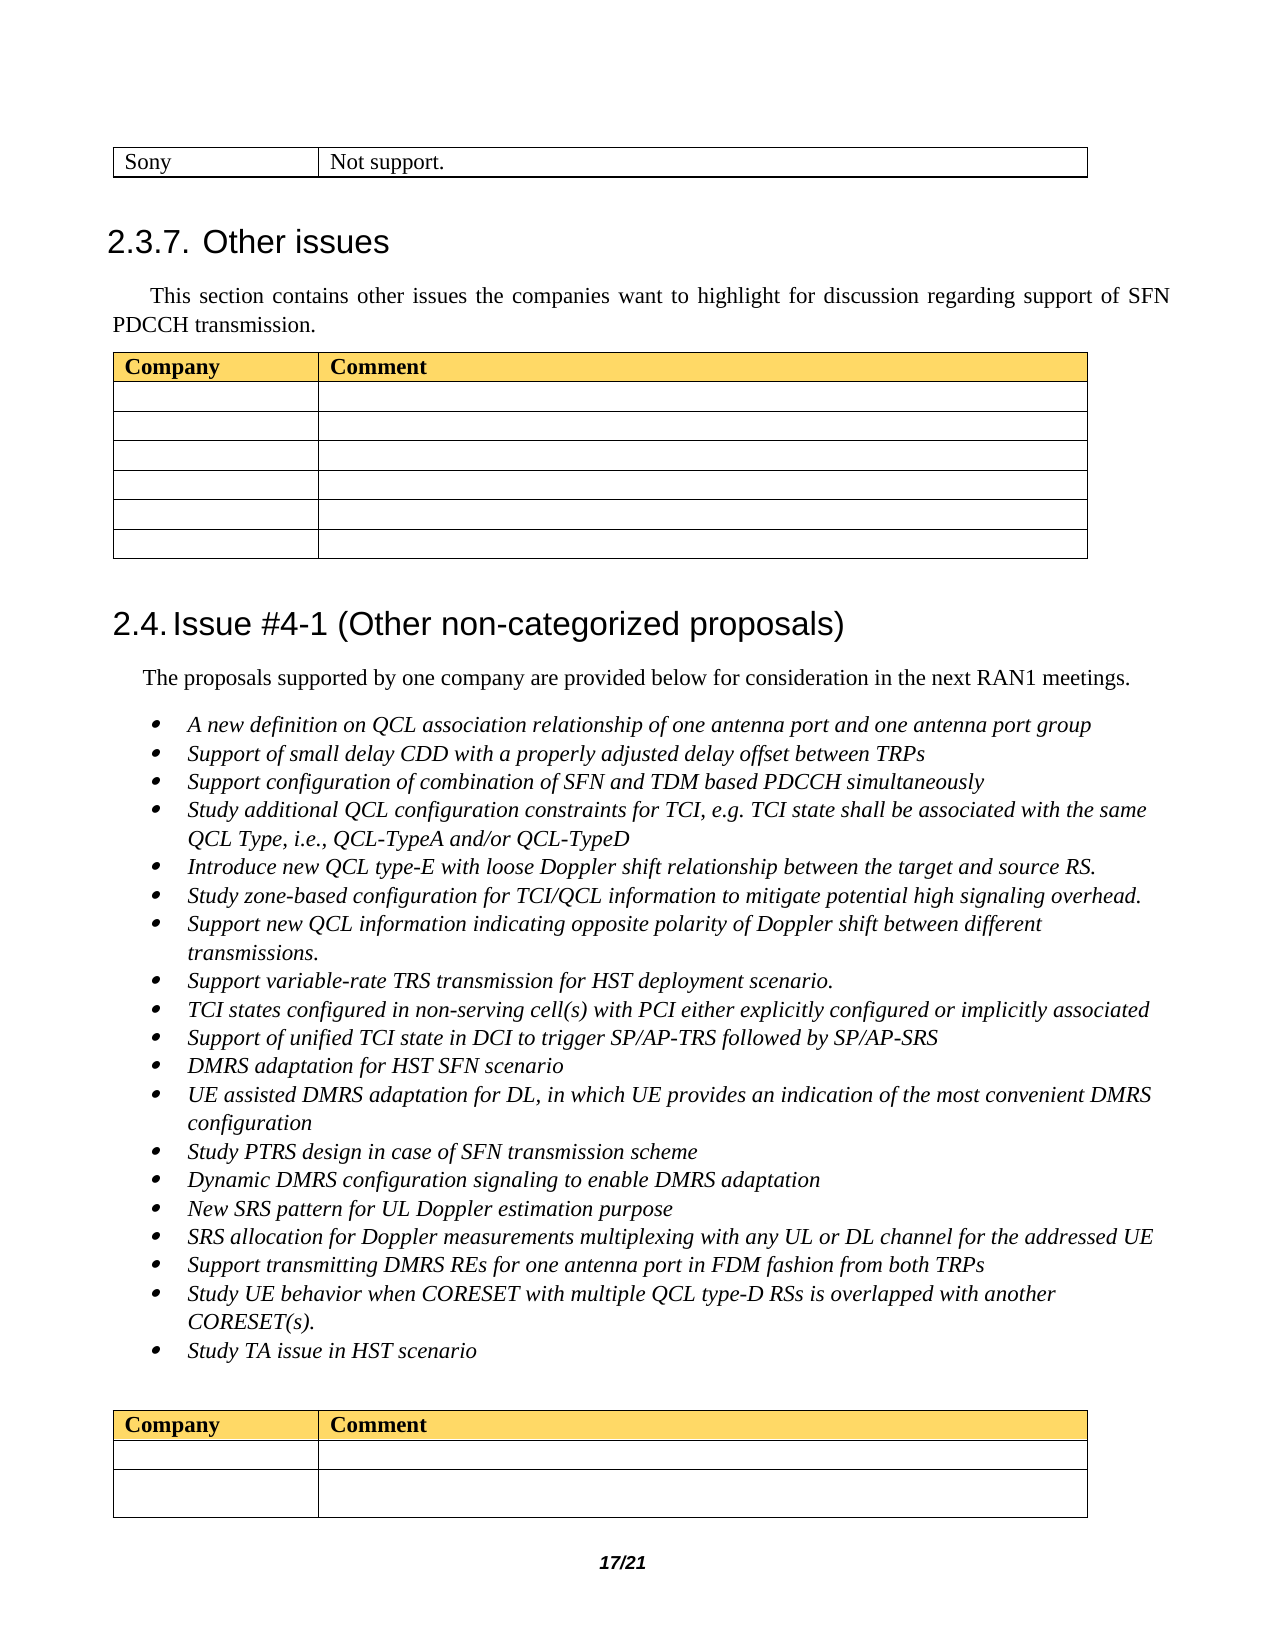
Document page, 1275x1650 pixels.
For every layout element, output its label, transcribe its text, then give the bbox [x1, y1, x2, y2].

table_cell [114, 471, 318, 499]
list Support transmitting DMRS REs for one antenna port in FDM fashion from both TRPs [150, 1252, 1172, 1278]
table_cell [319, 530, 1087, 558]
list Support of unified TCI state in DCI to trigger SP/AP-TRS followed by SP/AP-SRS [150, 1024, 1172, 1050]
list Support of small delay CDD with a properly adjusted delay offset between TRPs [150, 740, 1172, 766]
table_header Comment [319, 353, 1087, 381]
table_cell [319, 441, 1087, 470]
text This section contains other issues the companies want to highlight for discussion regarding support of SFN PDCCH transmission. [112, 282, 1172, 337]
table_cell [114, 530, 318, 558]
table_cell [114, 382, 318, 411]
table_cell [319, 471, 1087, 499]
list New SRS pattern for UL Doppler estimation purpose [150, 1195, 1172, 1221]
list Study PTRS design in case of SFN transmission scheme [150, 1138, 1172, 1164]
list Study UE behavior when CORESET with multiple QCL type-D RSs is overlapped with another CORESET(s). [150, 1280, 1172, 1335]
table_cell [319, 500, 1087, 529]
table_cell [114, 1470, 318, 1517]
list TCI states configured in non-serving cell(s) with PCI either explicitly configured or implicitly associated [150, 996, 1172, 1022]
table_cell Not support. [319, 148, 1087, 176]
table_cell Sony [114, 148, 318, 176]
subtitle Other issues [107, 222, 1172, 261]
table_cell [319, 382, 1087, 411]
text The proposals supported by one company are provided below for consideration in the next RAN1 meetings. [112, 664, 1172, 690]
table_cell [319, 1470, 1087, 1517]
table_cell [114, 500, 318, 529]
table_cell [114, 412, 318, 440]
list Study additional QCL configuration constraints for TCI, e.g. TCI state shall be associated with the same QCL Type, i.e., QCL-TypeA and/or QCL-TypeD [150, 797, 1172, 851]
list Support configuration of combination of SFN and TDM based PDCCH simultaneously [150, 768, 1172, 794]
table_header Company [114, 353, 318, 381]
list Introduce new QCL type-E with loose Doppler shift relationship between the target and source RS. [150, 853, 1172, 880]
list Study TA issue in HST scenario [150, 1337, 1172, 1363]
table_header Company [114, 1411, 318, 1439]
table_cell [114, 1441, 318, 1469]
list A new definition on QCL association relationship of one antenna port and one antenna port group [150, 711, 1172, 738]
list Dynamic DMRS configuration signaling to enable DMRS adaptation [150, 1166, 1172, 1193]
subtitle Issue #4-1 (Other non-categorized proposals) [112, 604, 1172, 642]
list SRS allocation for Doppler measurements multiplexing with any UL or DL channel for the addressed UE [150, 1223, 1172, 1249]
table_cell [319, 412, 1087, 440]
table_cell [319, 1441, 1087, 1469]
list DMRS adaptation for HST SFN scenario [150, 1052, 1172, 1079]
list Study zone-based configuration for TCI/QCL information to mitigate potential high signaling overhead. [150, 882, 1172, 908]
list Support new QCL information indicating opposite polarity of Doppler shift between different transmissions. [150, 910, 1172, 965]
list Support variable-rate TRS transmission for HST deployment scenario. [150, 967, 1172, 993]
table_cell [114, 441, 318, 470]
table_header Comment [319, 1411, 1087, 1439]
list UE assisted DMRS adaptation for DL, in which UE provides an indication of the most convenient DMRS configuration [150, 1081, 1172, 1136]
